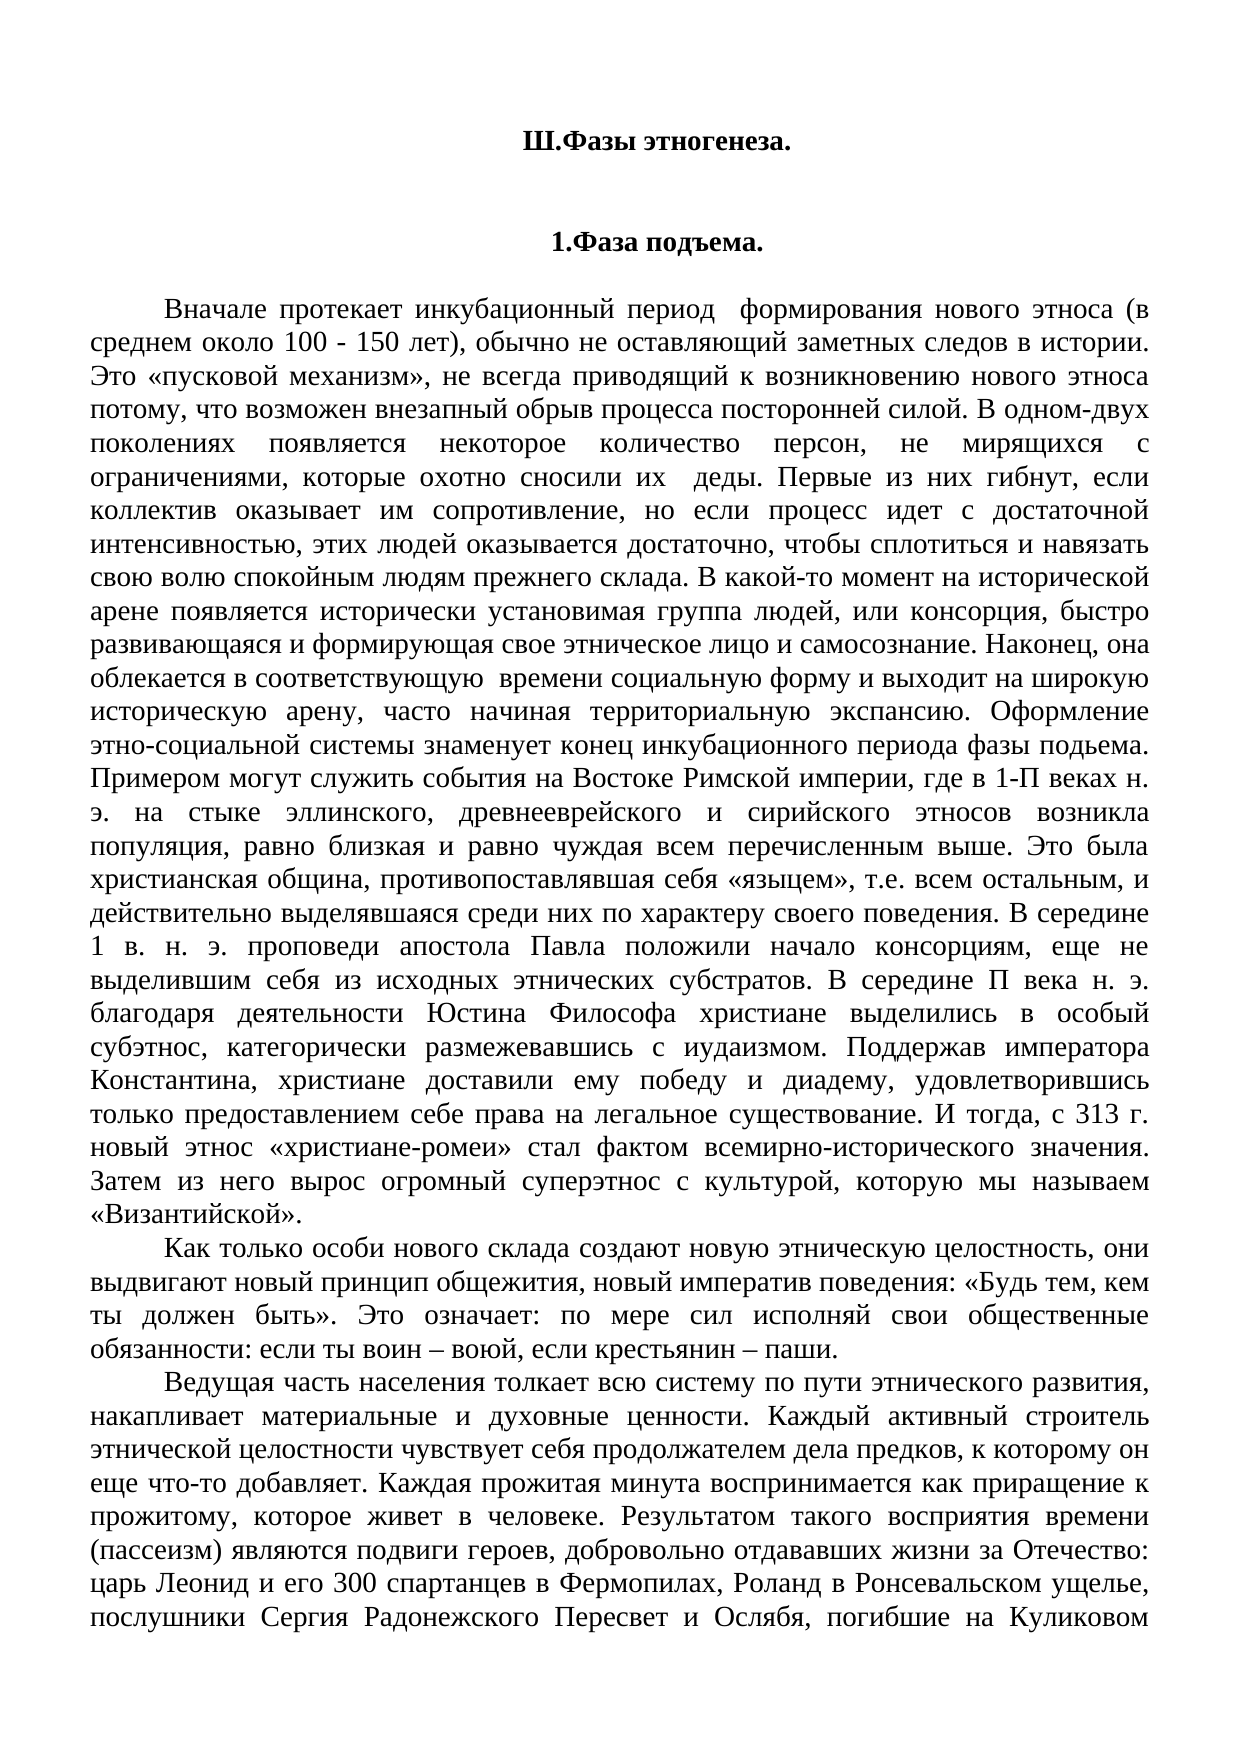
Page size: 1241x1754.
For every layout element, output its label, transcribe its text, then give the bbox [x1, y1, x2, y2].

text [90, 1364, 1150, 1633]
text Вначале протекает инкубационный период формирования нового этноса (в среднем около 100 - 150 лет), обычно не оставляющий заметных следов в истории. Это «пусковой механизм», не всегда приводящий к возникновению нового этноса потому, что возможен внезапный обрыв процесса посторонней силой. В одном-двух поколениях появляется некоторое количество персон, не мирящихся с ограничениями, которые охотно сносили их деды. Первые из них гибнут, если коллектив оказывает им сопротивление, но если процесс идет с достаточной интенсивностью, этих людей оказывается достаточно, чтобы сплотиться и навязать свою волю спокойным людям прежнего склада. В какой-то момент на исторической арене появляется исторически установимая группа людей, или консорция, быстро развивающаяся и формирующая свое этническое лицо и самосознание. Наконец, она облекается в соответствующую времени социальную форму и выходит на широкую историческую арену, часто начиная территориальную экспансию. Оформление этно-социальной системы знаменует конец инкубационного периода фазы подьема. Примером могут служить события на Востоке Римской империи, где в 1-П веках н. э. на стыке эллинского, древнееврейского и сирийского этносов возникла популяция, равно близкая и равно чуждая всем перечисленным выше. Это была христианская община, противопоставлявшая себя «языцем», т.е. всем остальным, и действительно выделявшаяся среди них по характеру своего поведения. В середине 1 в. н. э. проповеди апостола Павла положили начало консорциям, еще не выделившим себя из исходных этнических субстратов. В середине П века н. э. благодаря деятельности Юстина Философа христиане выделились в особый субэтнос, категорически размежевавшись с иудаизмом. Поддержав императора Константина, христиане доставили ему победу и диадему, удовлетворившись только предоставлением себе права на легальное существование. И тогда, с 313 г. новый этнос «христиане-ромеи» стал фактом всемирно-исторического значения. Затем из него вырос огромный суперэтнос с культурой, которую мы называем «Византийской». [90, 291, 1150, 1230]
subtitle 1.Фаза подъема. [90, 224, 1150, 257]
text Как только особи нового склада создают новую этническую целостность, они выдвигают новый принцип общежития, новый императив поведения: «Будь тем, кем ты должен быть». Это означает: по мере сил исполняй свои общественные обязанности: если ты воин – воюй, если крестьянин – паши. [90, 1230, 1150, 1364]
text Ш.Фазы этногенеза. [90, 123, 1150, 157]
